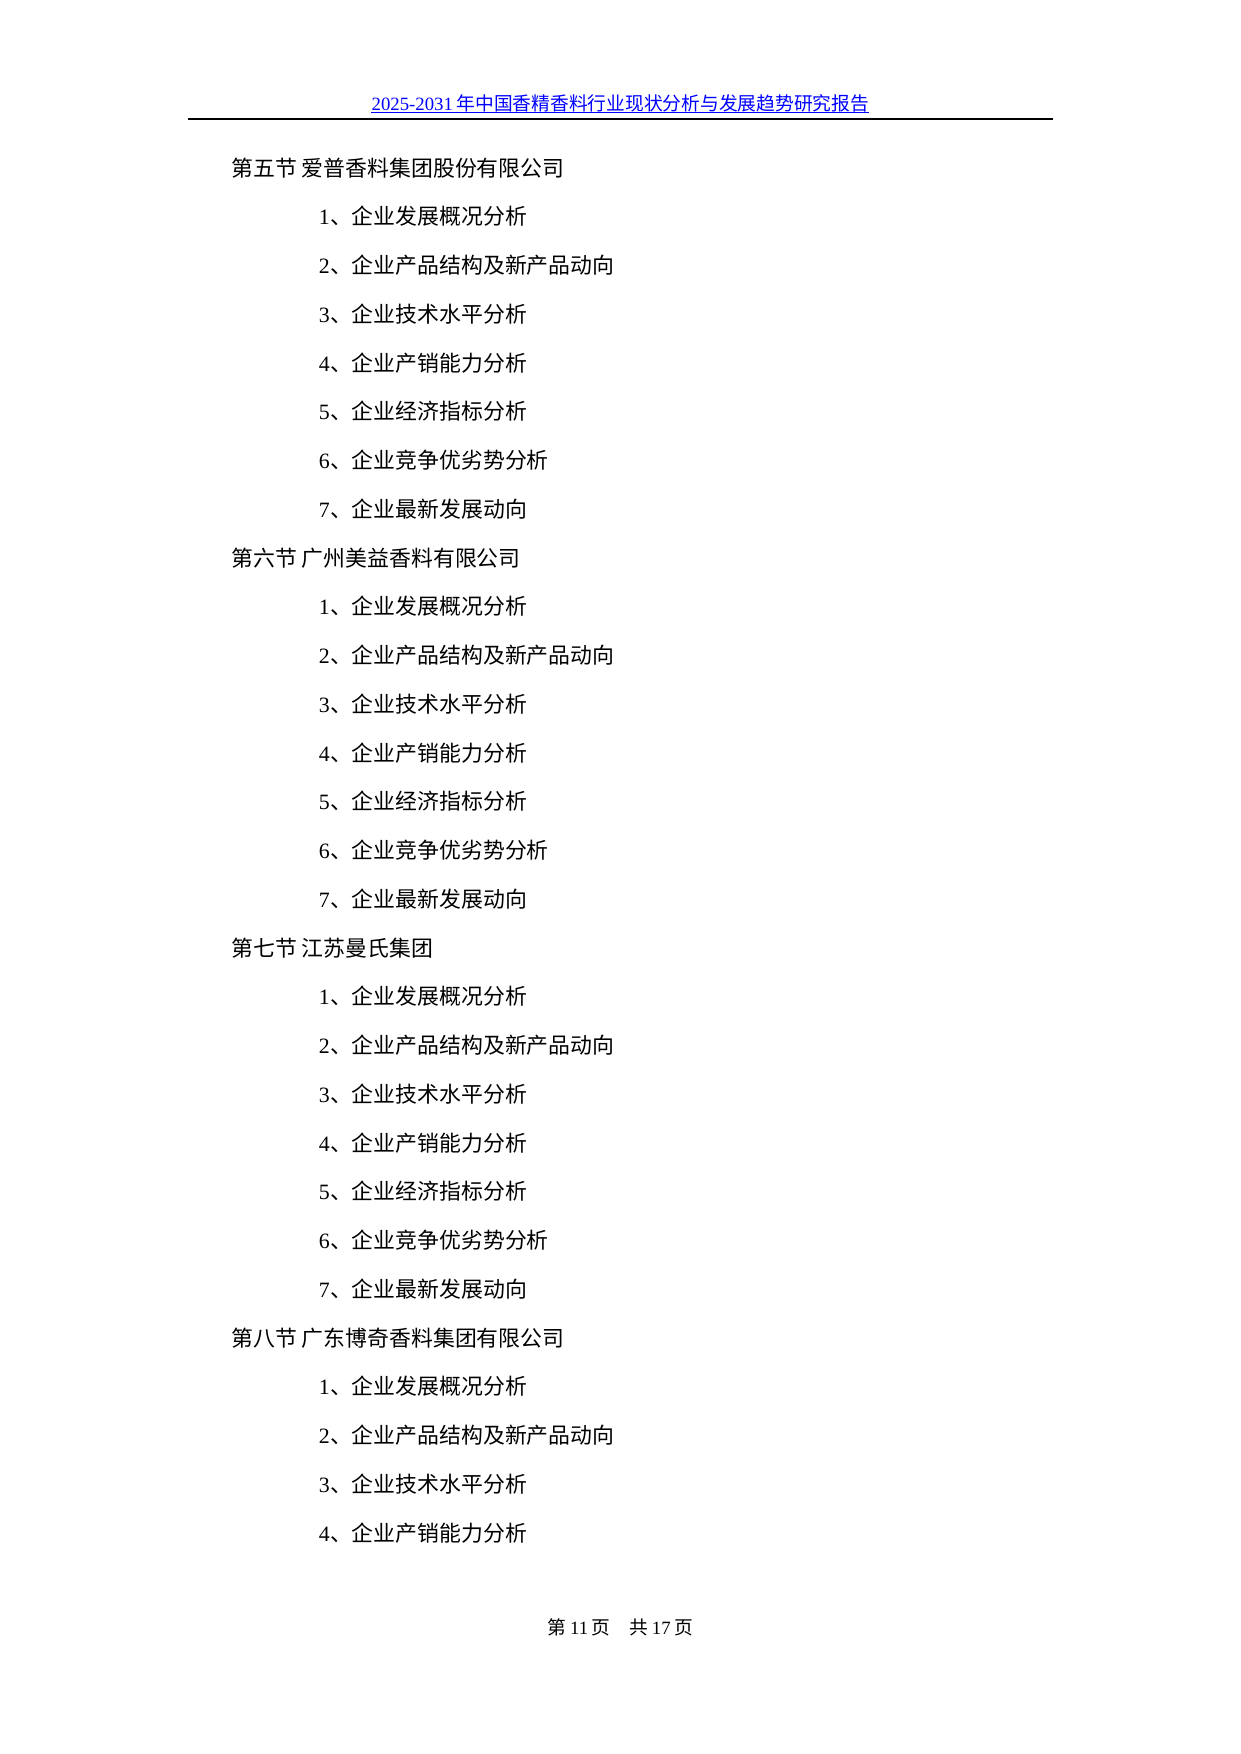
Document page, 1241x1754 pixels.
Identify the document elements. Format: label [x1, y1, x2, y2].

text [187, 150, 1053, 1548]
